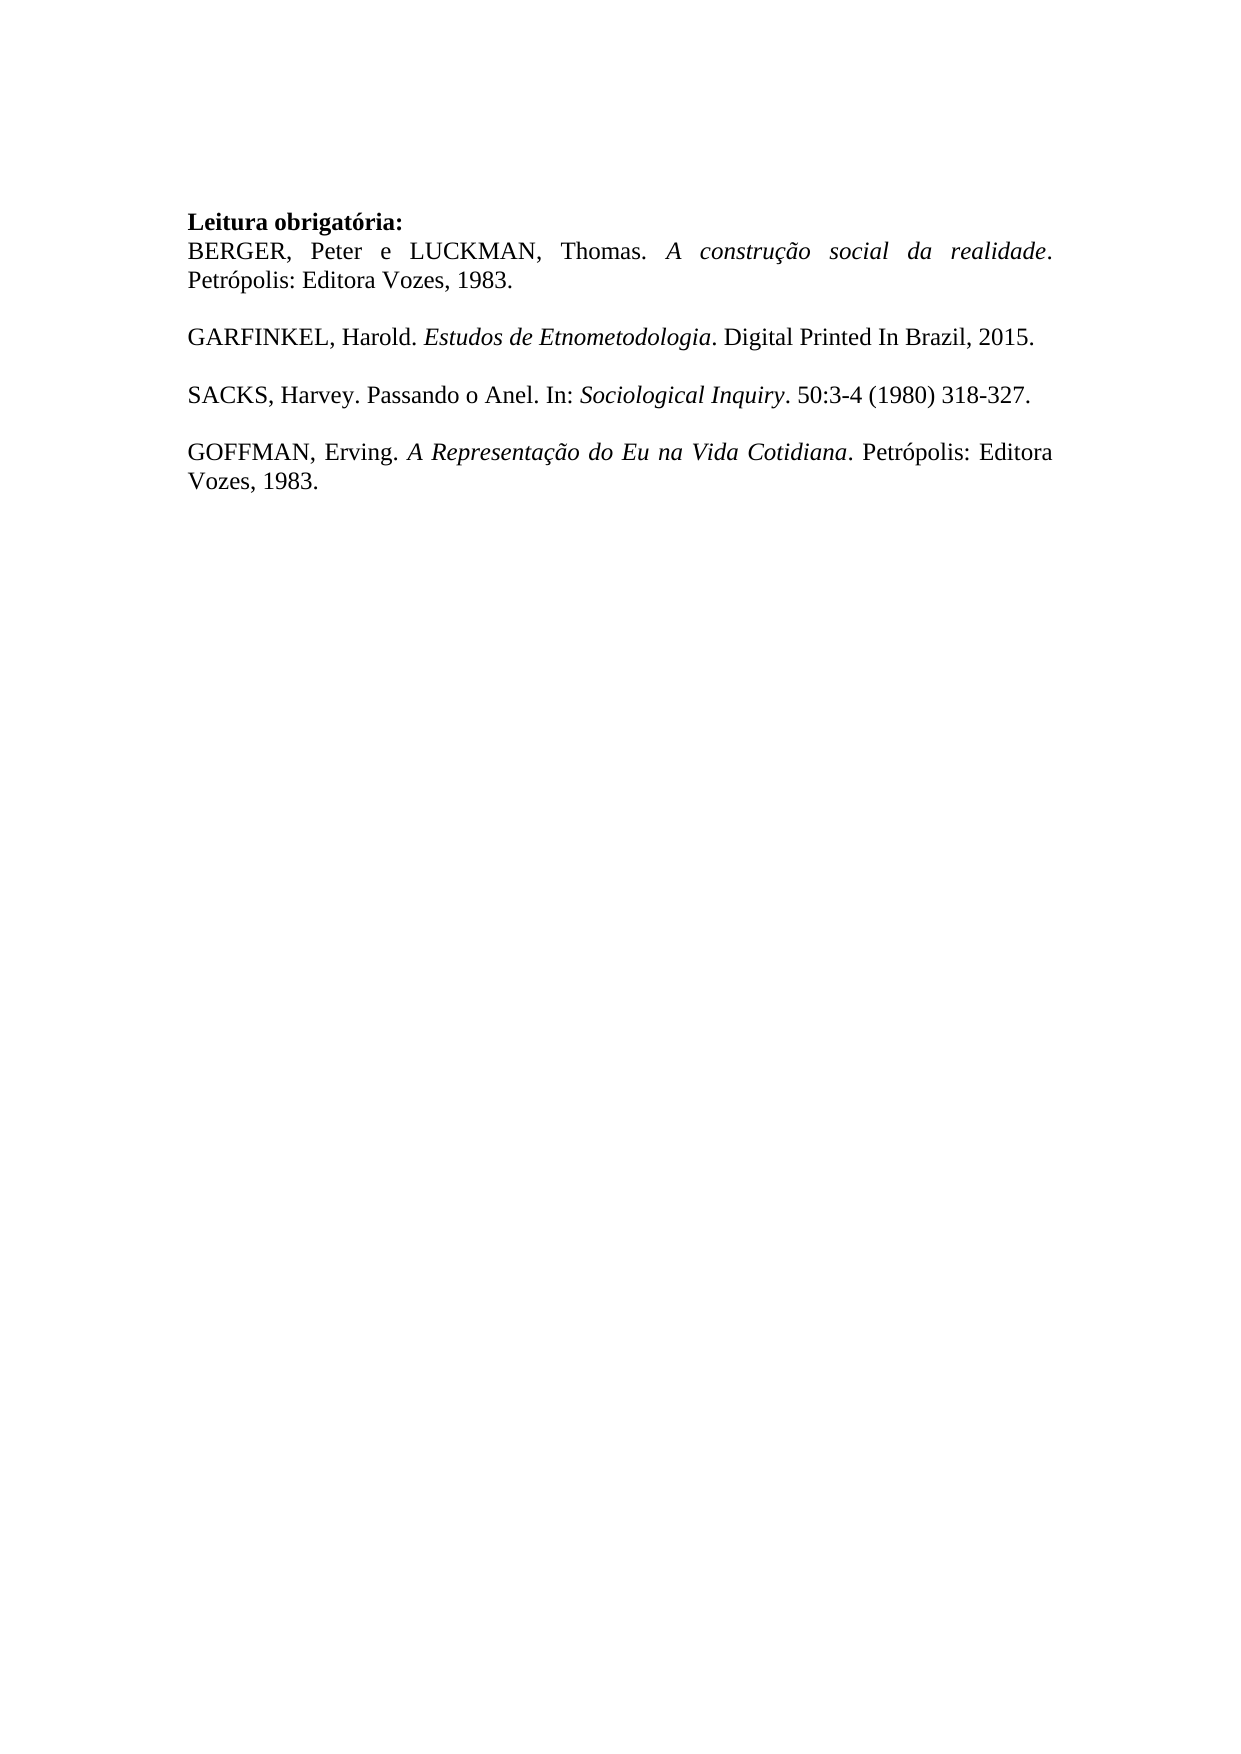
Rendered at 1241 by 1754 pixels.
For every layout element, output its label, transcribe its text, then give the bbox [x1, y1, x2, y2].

text SACKS, Harvey. Passando o Anel. In: Sociological Inquiry. 50:3-4 (1980) 318-327. [187, 380, 1053, 409]
text Leitura obrigatória: [187, 207, 1053, 236]
text BERGER, Peter e LUCKMAN, Thomas. A construção social da realidade. Petrópolis: Editora Vozes, 1983. [187, 236, 1053, 294]
text GARFINKEL, Harold. Estudos de Etnometodologia. Digital Printed In Brazil, 2015. [187, 322, 1053, 351]
text GOFFMAN, Erving. A Representação do Eu na Vida Cotidiana. Petrópolis: Editora Vozes, 1983. [187, 437, 1053, 495]
